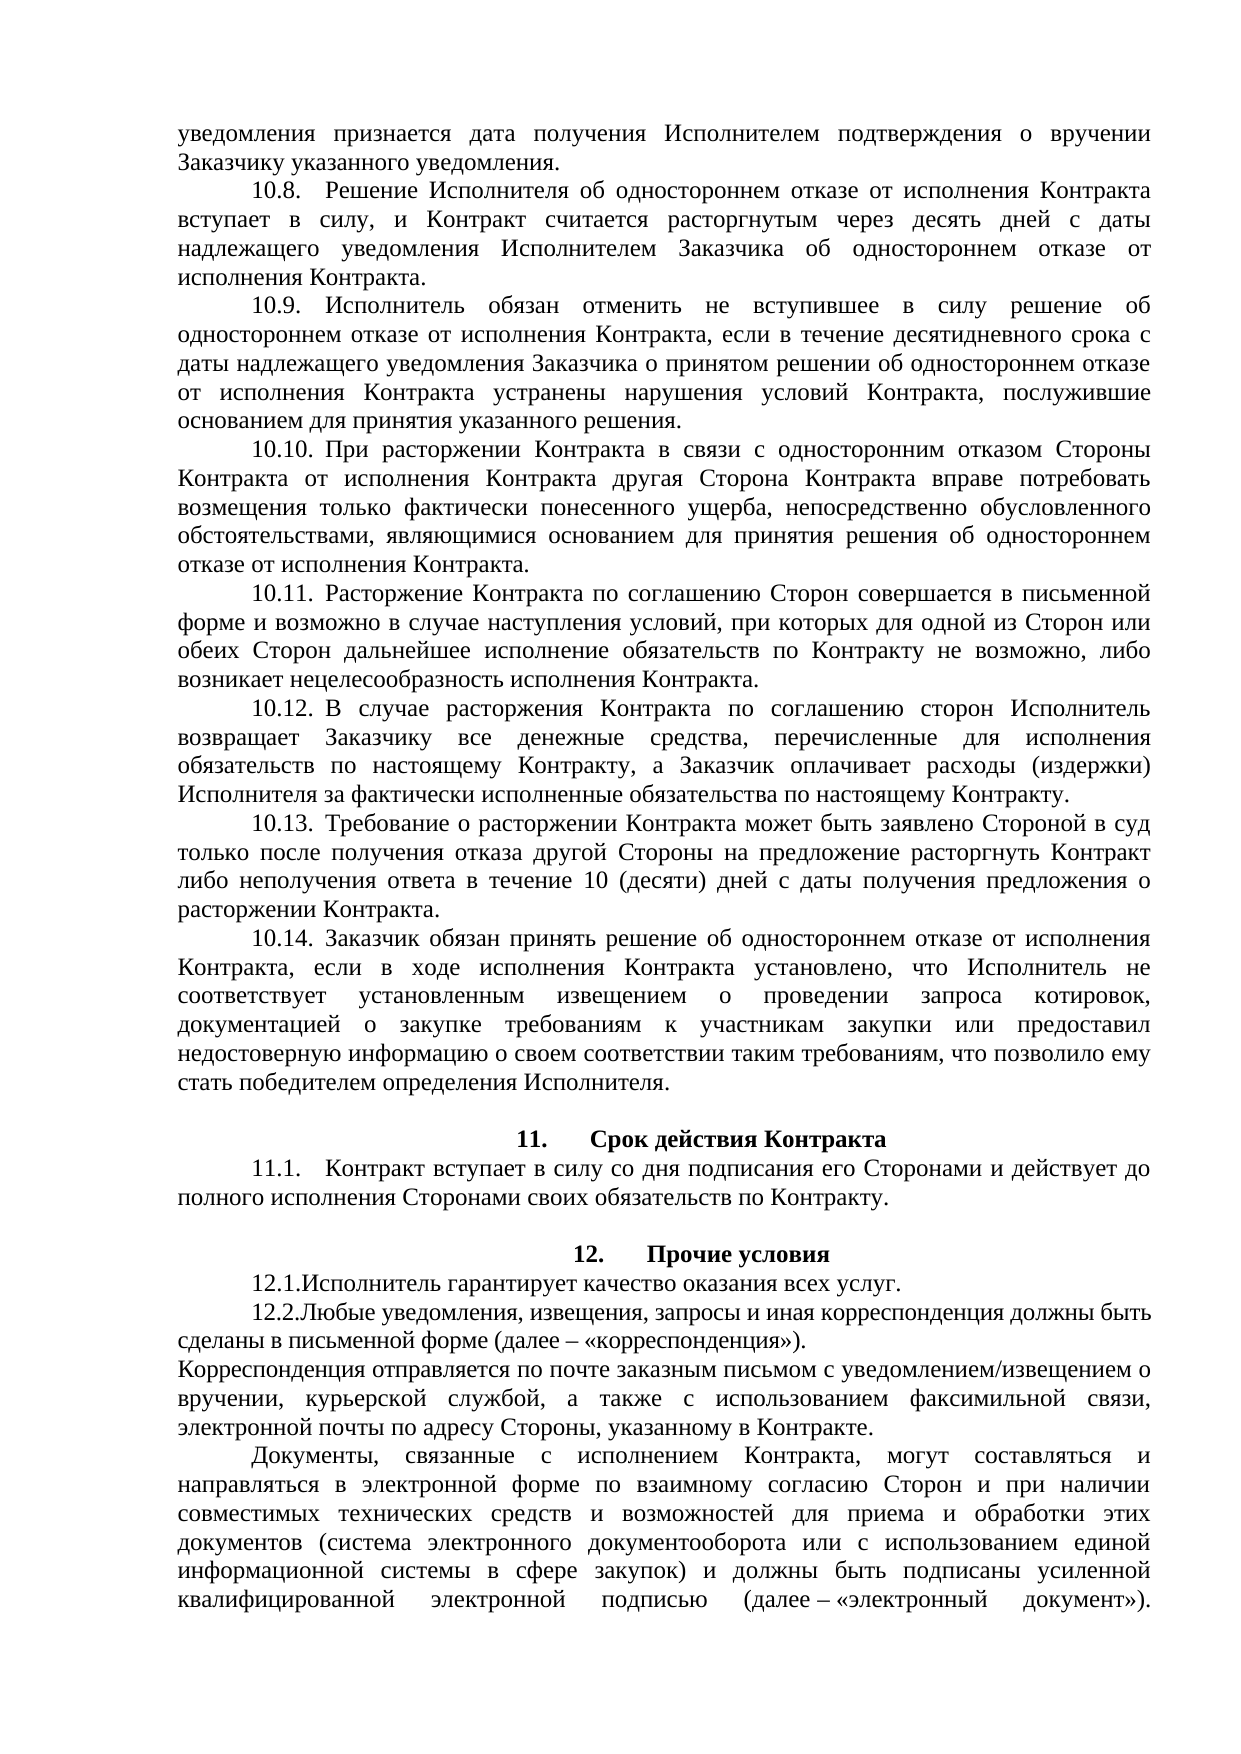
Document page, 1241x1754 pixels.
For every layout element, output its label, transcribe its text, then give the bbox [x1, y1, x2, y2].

list Решение Исполнителя об одностороннем отказе от исполнения Контракта вступает в силу, и Контракт считается расторгнутым через десять дней с даты надлежащего уведомления Исполнителем Заказчика об одностороннем отказе от исполнения Контракта. [177, 176, 1152, 291]
text 12.1.Исполнитель гарантирует качество оказания всех услуг. [251, 1268, 1152, 1297]
list Исполнитель обязан отменить не вступившее в силу решение об одностороннем отказе от исполнения Контракта, если в течение десятидневного срока с даты надлежащего уведомления Заказчика о принятом решении об одностороннем отказе от исполнения Контракта устранены нарушения условий Контракта, послужившие основанием для принятия указанного решения. [177, 291, 1152, 434]
list Заказчик обязан принять решение об одностороннем отказе от исполнения Контракта, если в ходе исполнения Контракта установлено, что Исполнитель не соответствует установленным извещением о проведении запроса котировок, документацией о закупке требованиям к участникам закупки или предоставил недостоверную информацию о своем соответствии таким требованиям, что позволило ему стать победителем определения Исполнителя. [177, 923, 1152, 1096]
list Требование о расторжении Контракта может быть заявлено Стороной в суд только после получения отказа другой Стороны на предложение расторгнуть Контракт либо неполучения ответа в течение 10 (десяти) дней с даты получения предложения о расторжении Контракта. [177, 808, 1152, 923]
list Срок действия Контракта [177, 1124, 1152, 1153]
list В случае расторжения Контракта по соглашению сторон Исполнитель возвращает Заказчику все денежные средства, перечисленные для исполнения обязательств по настоящему Контракту, а Заказчик оплачивает расходы (издержки) Исполнителя за фактически исполненные обязательства по настоящему Контракту. [177, 693, 1152, 808]
list Расторжение Контракта по соглашению Сторон совершается в письменной форме и возможно в случае наступления условий, при которых для одной из Сторон или обеих Сторон дальнейшее исполнение обязательств по Контракту не возможно, либо возникает нецелесообразность исполнения Контракта. [177, 578, 1152, 693]
list При расторжении Контракта в связи с односторонним отказом Стороны Контракта от исполнения Контракта другая Сторона Контракта вправе потребовать возмещения только фактически понесенного ущерба, непосредственно обусловленного обстоятельствами, являющимися основанием для принятия решения об одностороннем отказе от исполнения Контракта. [177, 434, 1152, 578]
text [177, 1441, 1152, 1613]
list Контракт вступает в силу со дня подписания его Сторонами и действует до полного исполнения Сторонами своих обязательств по Контракту. [177, 1153, 1152, 1211]
list Прочие условия [177, 1239, 1152, 1268]
text Корреспонденция отправляется по почте заказным письмом с уведомлением/извещением о вручении, курьерской службой, а также с использованием факсимильной связи, электронной почты по адресу Стороны, указанному в Контракте. [177, 1354, 1152, 1441]
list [177, 118, 1152, 176]
list 12.2.Любые уведомления, извещения, запросы и иная корреспонденция должны быть сделаны в письменной форме (далее – «корреспонденция»). [177, 1297, 1152, 1354]
